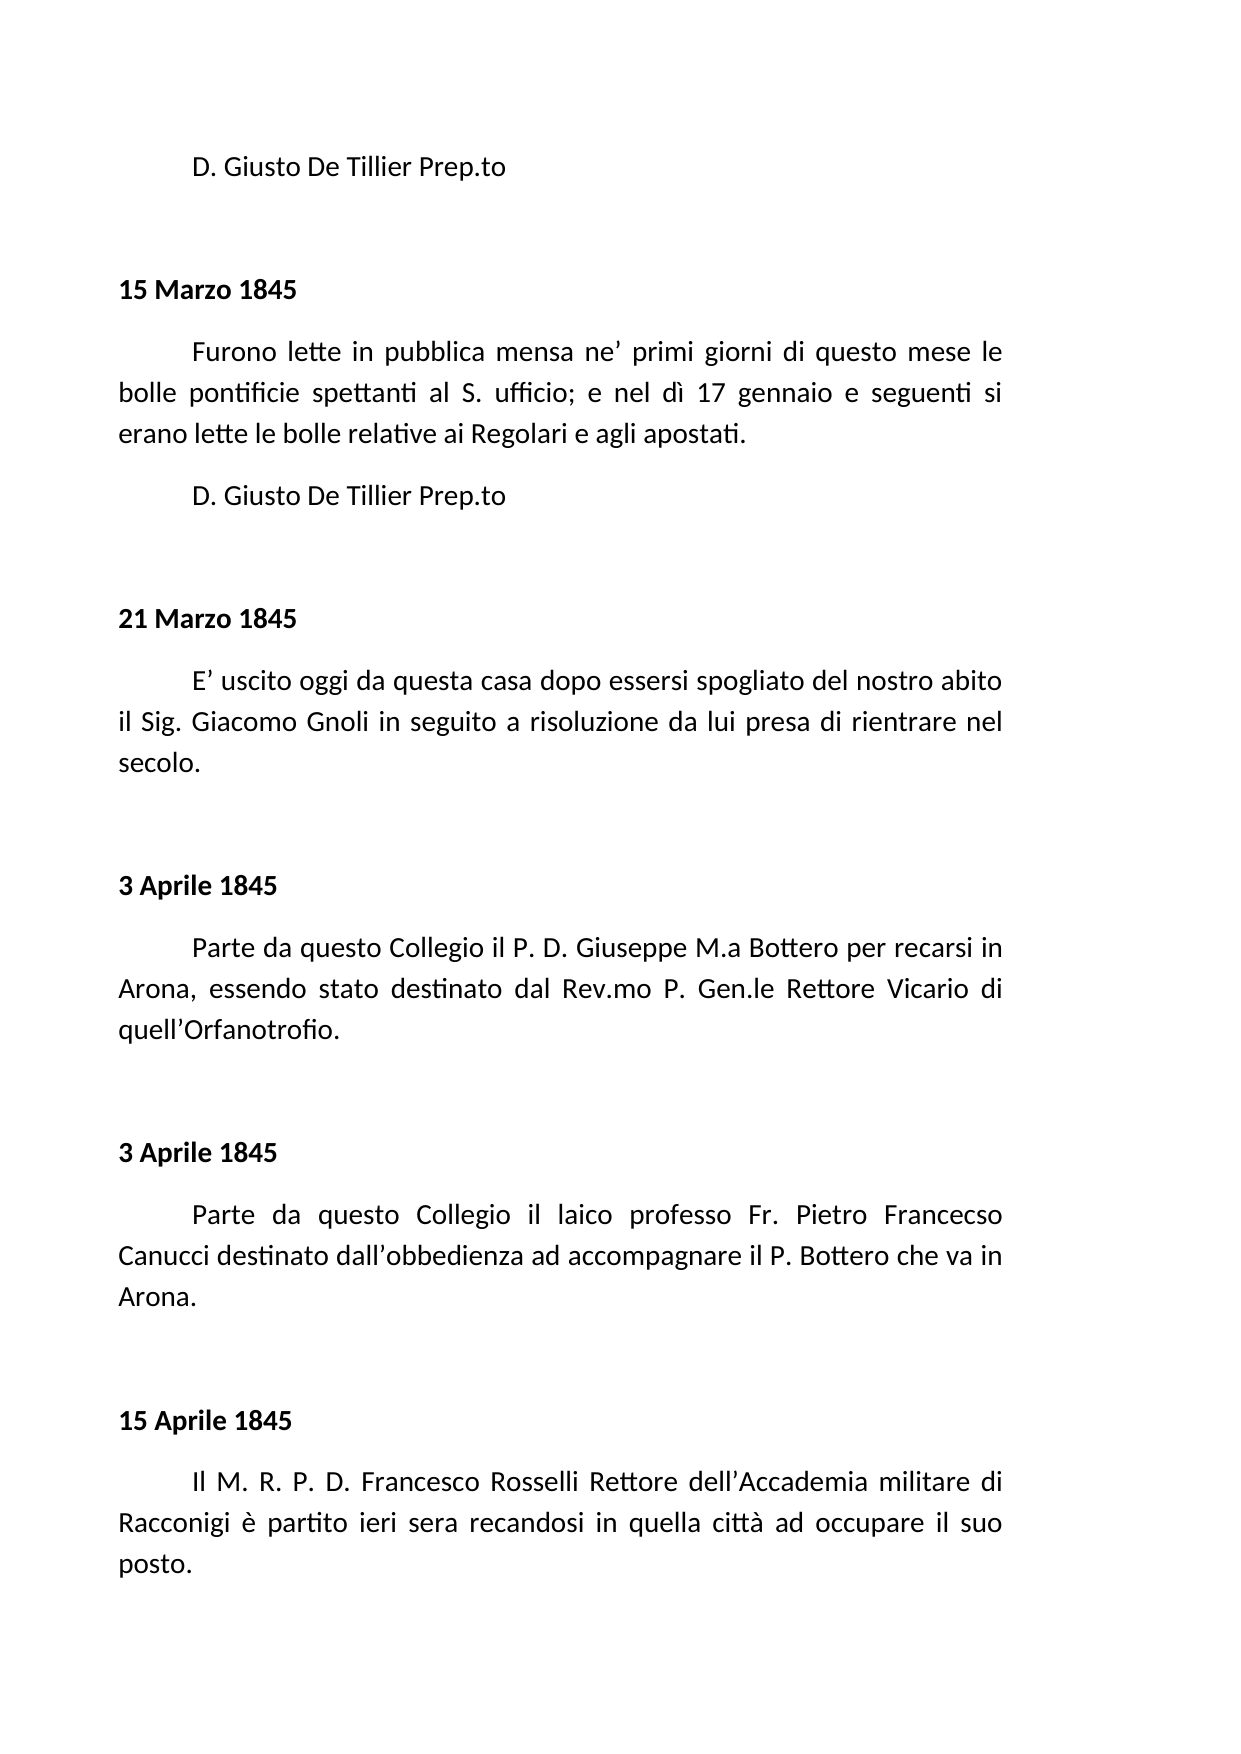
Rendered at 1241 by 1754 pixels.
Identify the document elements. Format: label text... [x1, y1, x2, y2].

text 3 Aprile 1845 [118, 867, 1004, 903]
text E’ uscito oggi da questa casa dopo essersi spogliato del nostro abito il Sig. Giacomo Gnoli in seguito a risoluzione da lui presa di rientrare nel secolo. [118, 662, 1004, 779]
text 15 Aprile 1845 [118, 1402, 1004, 1437]
text 15 Marzo 1845 [118, 271, 1004, 307]
text D. Giusto De Tillier Prep.to [118, 477, 1004, 512]
text Parte da questo Collegio il P. D. Giuseppe M.a Bottero per recarsi in Arona, essendo stato destinato dal Rev.mo P. Gen.le Rettore Vicario di quell’Orfanotrofio. [118, 929, 1004, 1047]
text Parte da questo Collegio il laico professo Fr. Pietro Francecso Canucci destinato dall’obbedienza ad accompagnare il P. Bottero che va in Arona. [118, 1196, 1004, 1314]
text 3 Aprile 1845 [118, 1134, 1004, 1170]
text Furono lette in pubblica mensa ne’ primi giorni di questo mese le bolle pontificie spettanti al S. ufficio; e nel dì 17 gennaio e seguenti si erano lette le bolle relative ai Regolari e agli apostati. [118, 333, 1004, 450]
text D. Giusto De Tillier Prep.to [118, 148, 1004, 183]
text 21 Marzo 1845 [118, 600, 1004, 636]
text Il M. R. P. D. Francesco Rosselli Rettore dell’Accademia militare di Racconigi è partito ieri sera recandosi in quella città ad occupare il suo posto. [118, 1463, 1004, 1581]
